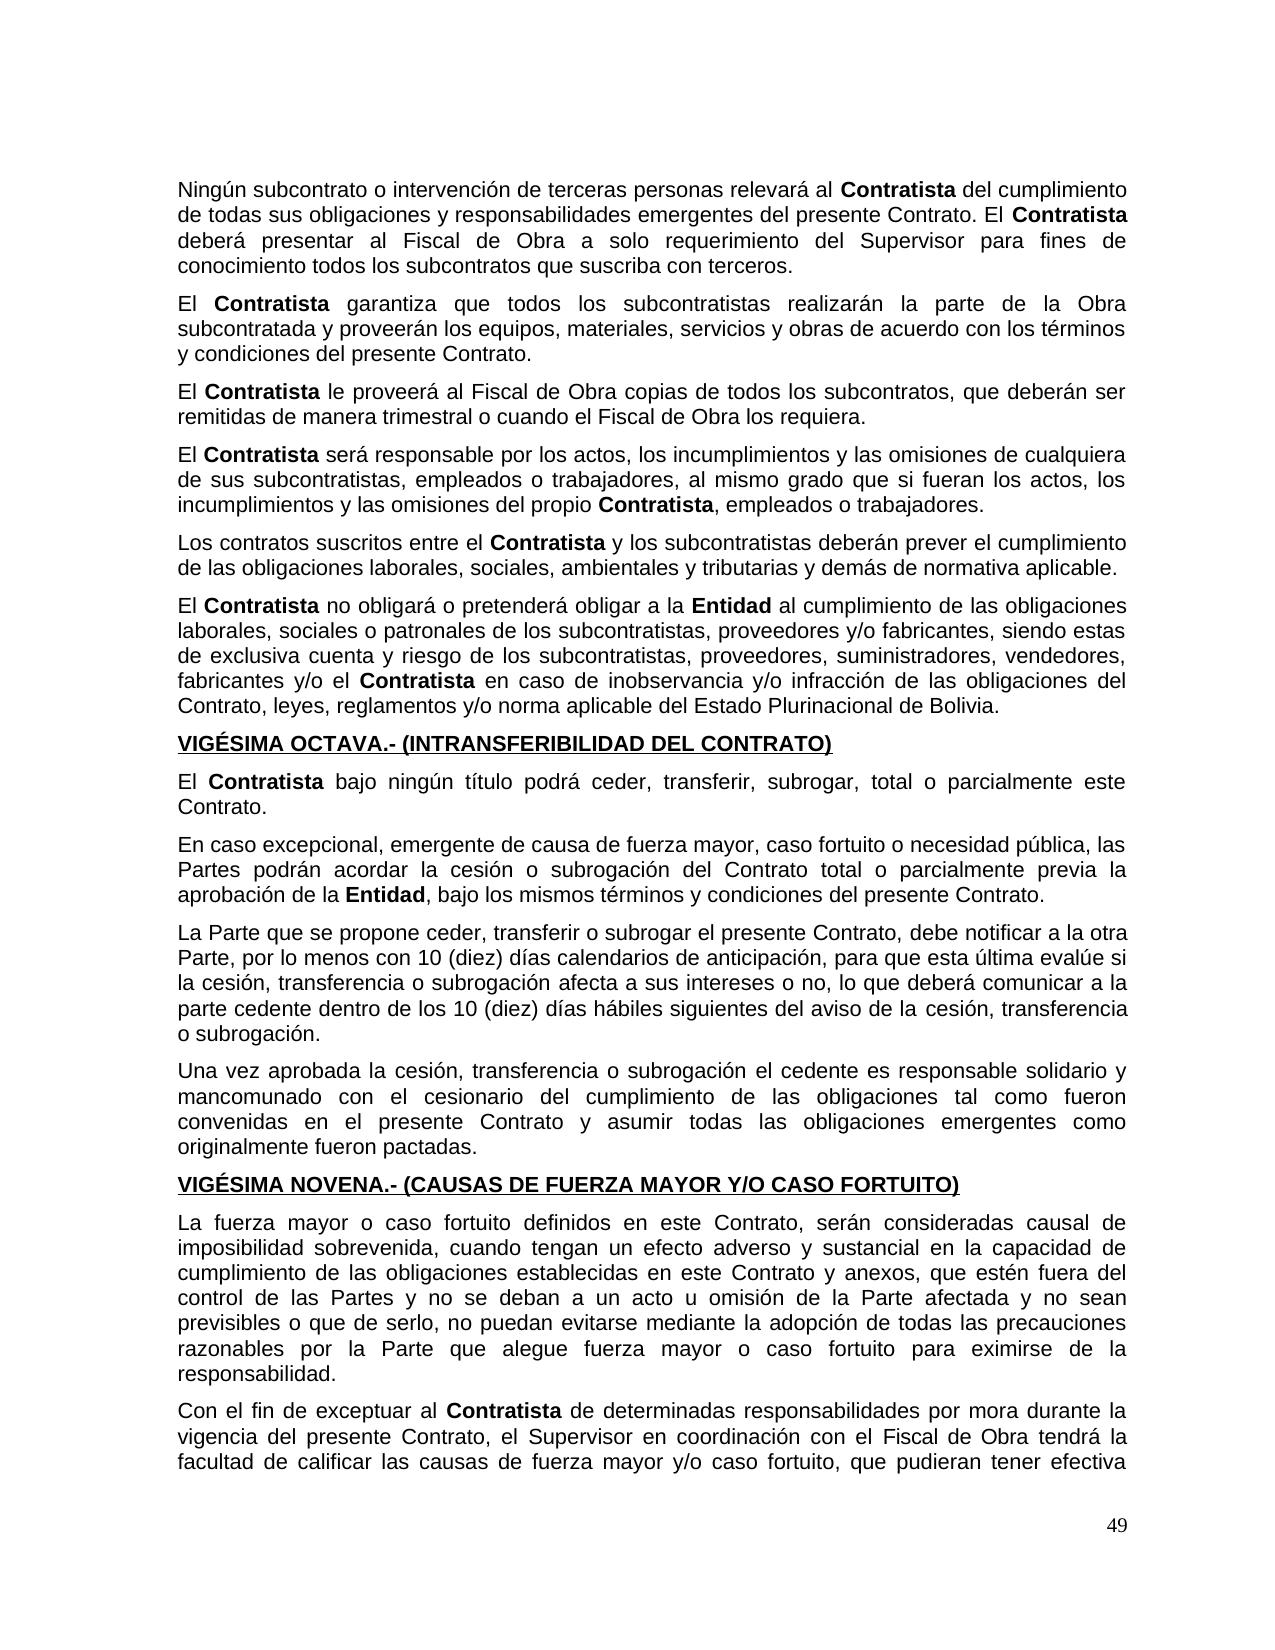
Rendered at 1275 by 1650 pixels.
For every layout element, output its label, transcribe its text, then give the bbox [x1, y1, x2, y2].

text La fuerza mayor o caso fortuito definidos en este Contrato, serán consideradas causal de imposibilidad sobrevenida, cuando tengan un efecto adverso y sustancial en la capacidad de cumplimiento de las obligaciones establecidas en este Contrato y anexos, que estén fuera del control de las Partes y no se deban a un acto u omisión de la Parte afectada y no sean previsibles o que de serlo, no puedan evitarse mediante la adopción de todas las precauciones razonables por la Parte que alegue fuerza mayor o caso fortuito para eximirse de la responsabilidad. [177, 1209, 1128, 1386]
text VIGÉSIMA OCTAVA.- (INTRANSFERIBILIDAD DEL CONTRATO) [177, 731, 1127, 756]
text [177, 1398, 1127, 1474]
text La Parte que se propone ceder, transferir o subrogar el presente Contrato, debe notificar a la otra Parte, por lo menos con 10 (diez) días calendarios de anticipación, para que esta última evalúe si la cesión, transferencia o subrogación afecta a sus intereses o no, lo que deberá comunicar a la parte cedente dentro de los 10 (diez) días hábiles siguientes del aviso de la cesión, transferencia o subrogación. [177, 920, 1128, 1046]
text Los contratos suscritos entre el Contratista y los subcontratistas deberán prever el cumplimiento de las obligaciones laborales, sociales, ambientales y tributarias y demás de normativa aplicable. [177, 530, 1127, 580]
text El Contratista garantiza que todos los subcontratistas realizarán la parte de la Obra subcontratada y proveerán los equipos, materiales, servicios y obras de acuerdo con los términos y condiciones del presente Contrato. [177, 291, 1127, 366]
text Una vez aprobada la cesión, transferencia o subrogación el cedente es responsable solidario y mancomunado con el cesionario del cumplimiento de las obligaciones tal como fueron convenidas en el presente Contrato y asumir todas las obligaciones emergentes como originalmente fueron pactadas. [177, 1058, 1127, 1159]
text El Contratista le proveerá al Fiscal de Obra copias de todos los subcontratos, que deberán ser remitidas de manera trimestral o cuando el Fiscal de Obra los requiera. [177, 379, 1127, 429]
text El Contratista bajo ningún título podrá ceder, transferir, subrogar, total o parcialmente este Contrato. [177, 769, 1127, 819]
text El Contratista será responsable por los actos, los incumplimientos y las omisiones de cualquiera de sus subcontratistas, empleados o trabajadores, al mismo grado que si fueran los actos, los incumplimientos y las omisiones del propio Contratista, empleados o trabajadores. [177, 442, 1127, 517]
text Ningún subcontrato o intervención de terceras personas relevará al Contratista del cumplimiento de todas sus obligaciones y responsabilidades emergentes del presente Contrato. El Contratista deberá presentar al Fiscal de Obra a solo requerimiento del Supervisor para fines de conocimiento todos los subcontratos que suscriba con terceros. [177, 177, 1127, 278]
text El Contratista no obligará o pretenderá obligar a la Entidad al cumplimiento de las obligaciones laborales, sociales o patronales de los subcontratistas, proveedores y/o fabricantes, siendo estas de exclusiva cuenta y riesgo de los subcontratistas, proveedores, suministradores, vendedores, fabricantes y/o el Contratista en caso de inobservancia y/o infracción de las obligaciones del Contrato, leyes, reglamentos y/o norma aplicable del Estado Plurinacional de Bolivia. [177, 593, 1127, 719]
text VIGÉSIMA NOVENA.- (CAUSAS DE FUERZA MAYOR Y/O CASO FORTUITO) [177, 1172, 1127, 1197]
text En caso excepcional, emergente de causa de fuerza mayor, caso fortuito o necesidad pública, las Partes podrán acordar la cesión o subrogación del Contrato total o parcialmente previa la aprobación de la Entidad, bajo los mismos términos y condiciones del presente Contrato. [177, 832, 1127, 907]
